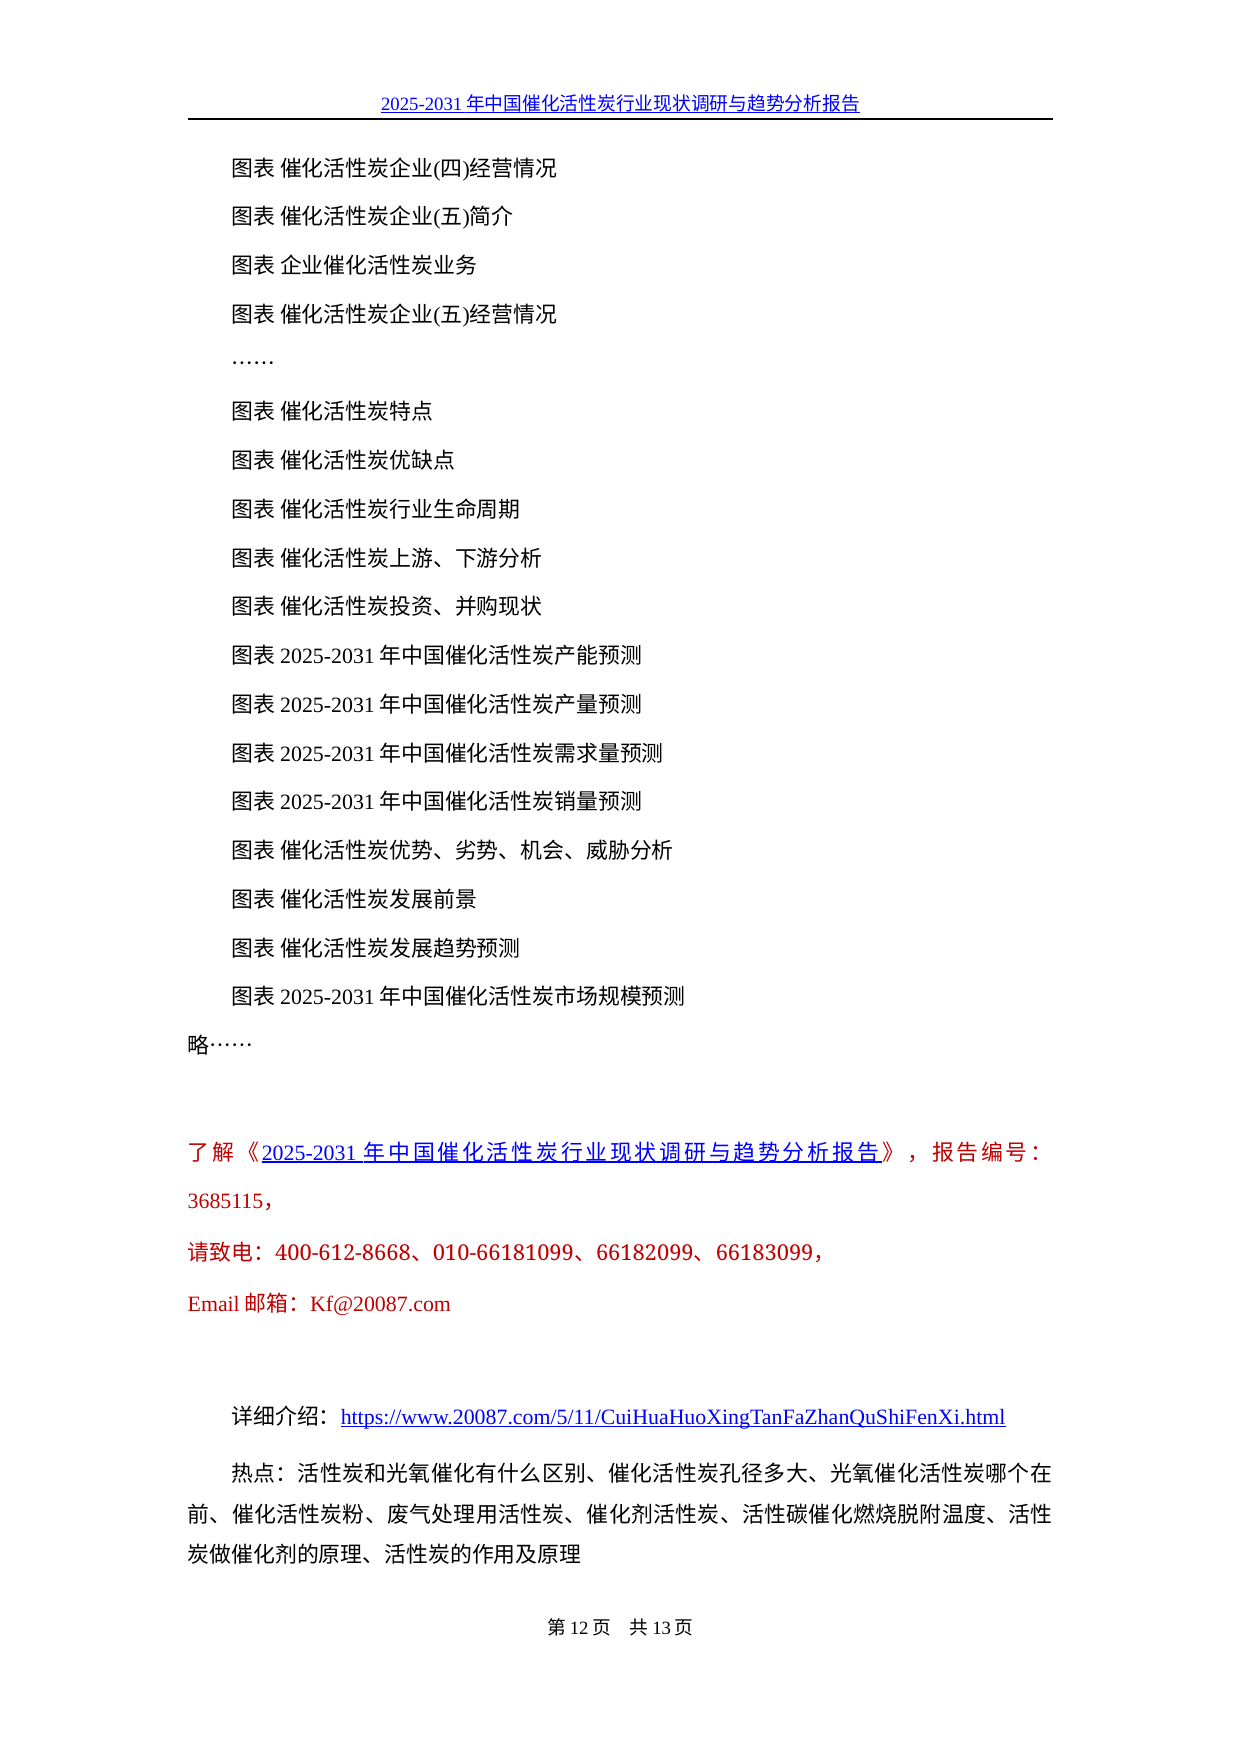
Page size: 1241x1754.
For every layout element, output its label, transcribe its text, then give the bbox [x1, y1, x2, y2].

text 详细介绍：https://www.20087.com/5/11/CuiHuaHuoXingTanFaZhanQuShiFenXi.html [187, 1399, 1053, 1431]
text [187, 150, 1053, 1060]
text Email邮箱：Kf@20087.com [187, 1286, 1053, 1318]
text 热点：活性炭和光氧催化有什么区别、催化活性炭孔径多大、光氧催化活性炭哪个在前、催化活性炭粉、废气处理用活性炭、催化剂活性炭、活性碳催化燃烧脱附温度、活性炭做催化剂的原理、活性炭的作用及原理 [187, 1456, 1053, 1569]
text 了解《2025-2031年中国催化活性炭行业现状调研与趋势分析报告》，报告编号：3685115， [187, 1134, 1053, 1215]
text 请致电：400-612-8668、010-66181099、66182099、66183099， [187, 1234, 1053, 1267]
